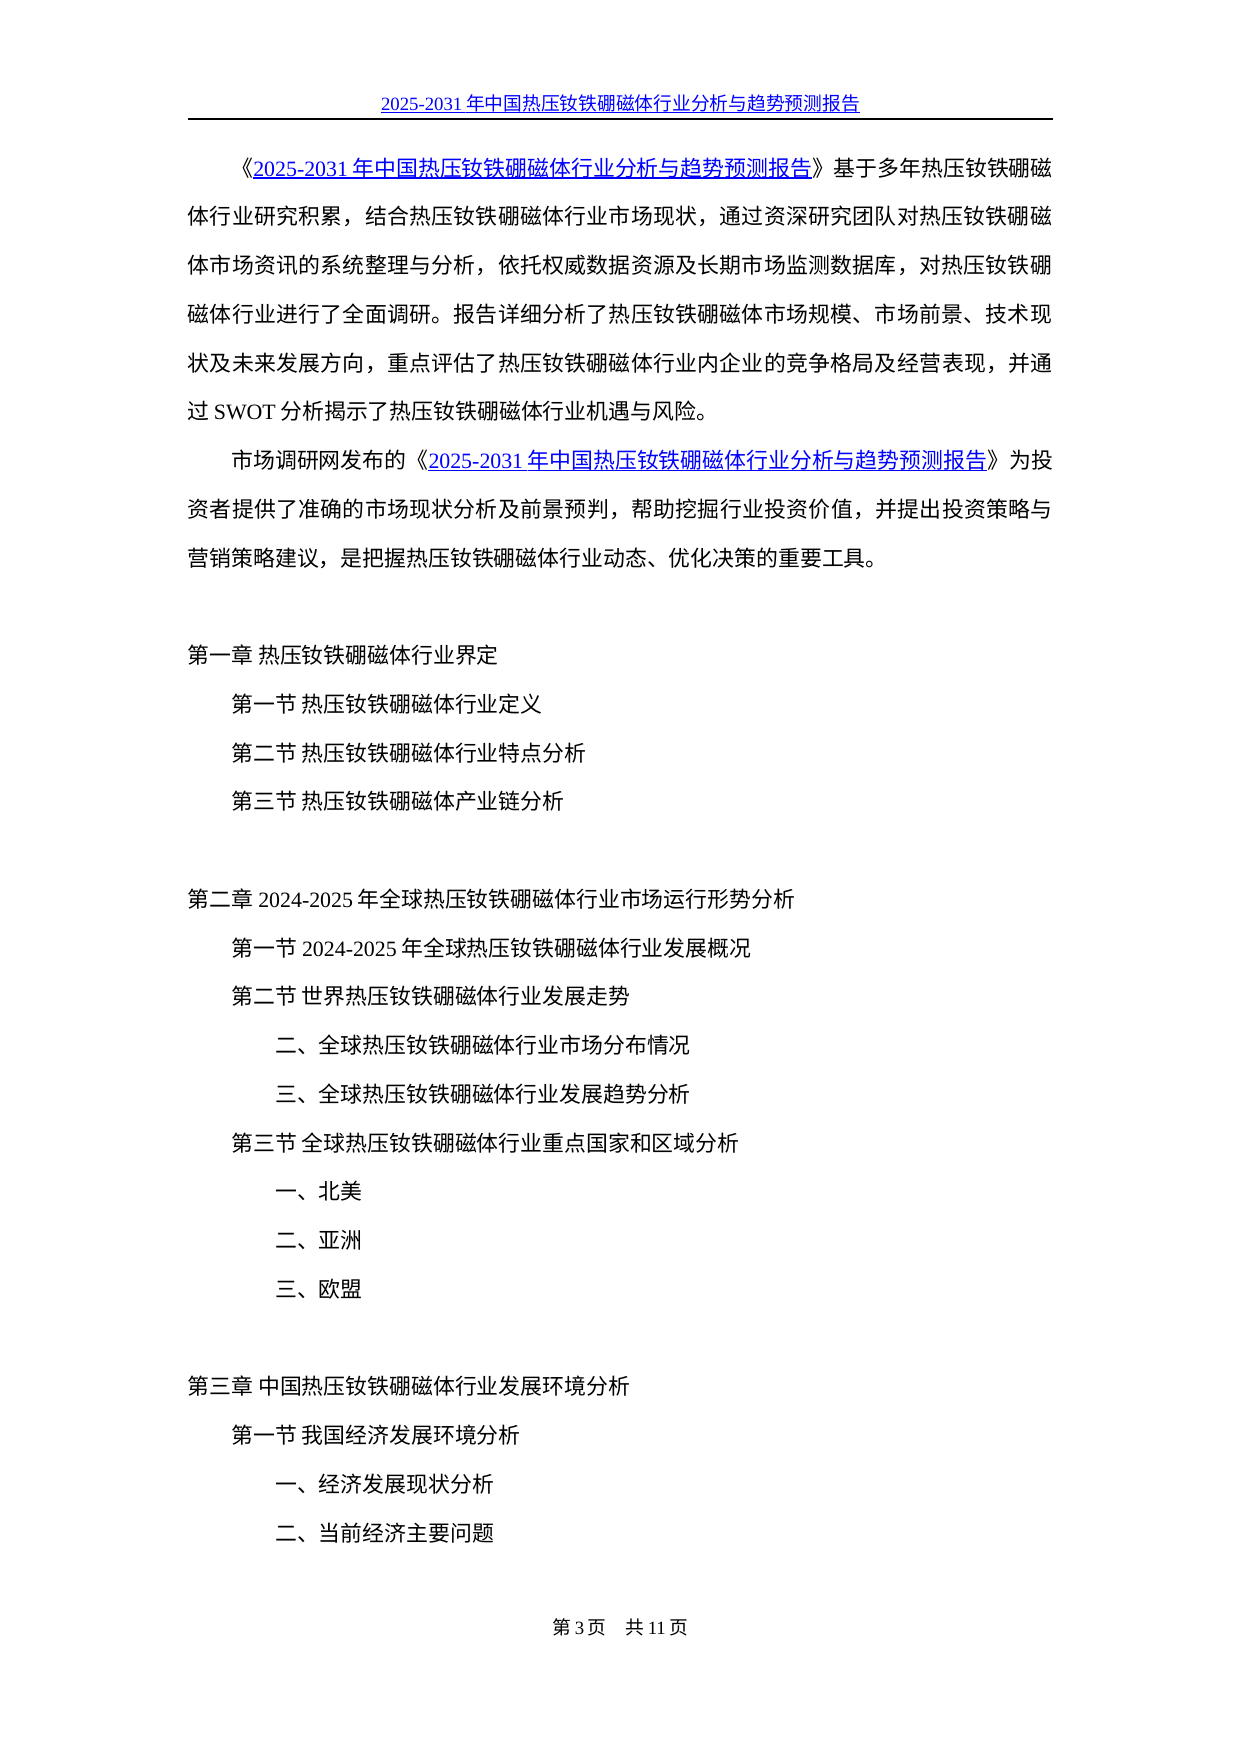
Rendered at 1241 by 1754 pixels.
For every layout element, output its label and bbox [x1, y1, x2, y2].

text [187, 150, 1053, 1548]
